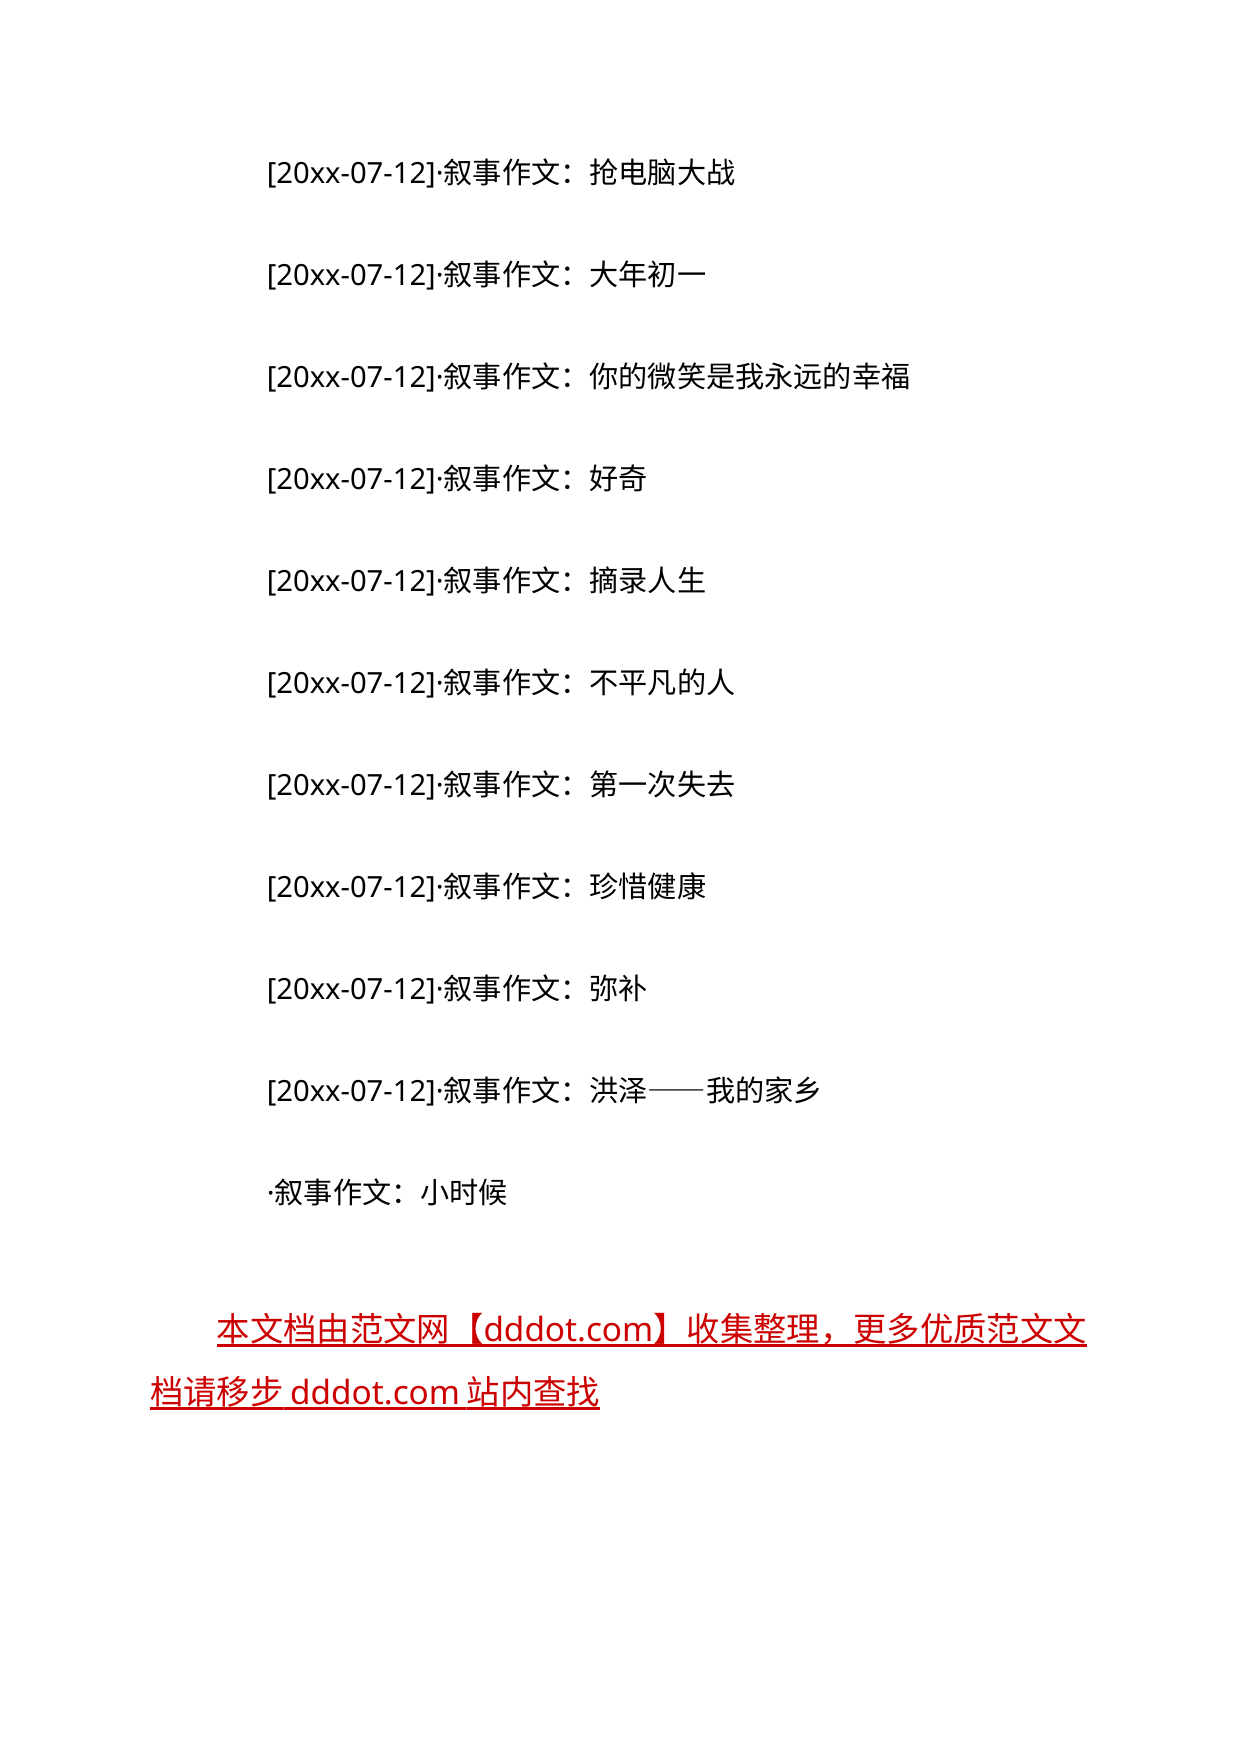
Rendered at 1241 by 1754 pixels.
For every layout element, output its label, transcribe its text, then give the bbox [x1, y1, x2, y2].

text [20xx-07-12]·叙事作文：珍惜健康 [150, 864, 1090, 906]
text [20xx-07-12]·叙事作文：不平凡的人 [150, 660, 1090, 702]
text [20xx-07-12]·叙事作文：好奇 [150, 456, 1090, 498]
text [20xx-07-12]·叙事作文：洪泽——我的家乡 [150, 1068, 1090, 1110]
text [20xx-07-12]·叙事作文：抢电脑大战 [150, 150, 1090, 192]
text [20xx-07-12]·叙事作文：第一次失去 [150, 762, 1090, 804]
text ·叙事作文：小时候 [150, 1170, 1090, 1212]
text [20xx-07-12]·叙事作文：你的微笑是我永远的幸福 [150, 354, 1090, 396]
text [20xx-07-12]·叙事作文：大年初一 [150, 252, 1090, 294]
text [20xx-07-12]·叙事作文：摘录人生 [150, 558, 1090, 600]
text 本文档由范文网【dddot.com】收集整理，更多优质范文文档请移步dddot.com站内查找 [150, 1303, 1090, 1414]
text [20xx-07-12]·叙事作文：弥补 [150, 966, 1090, 1008]
